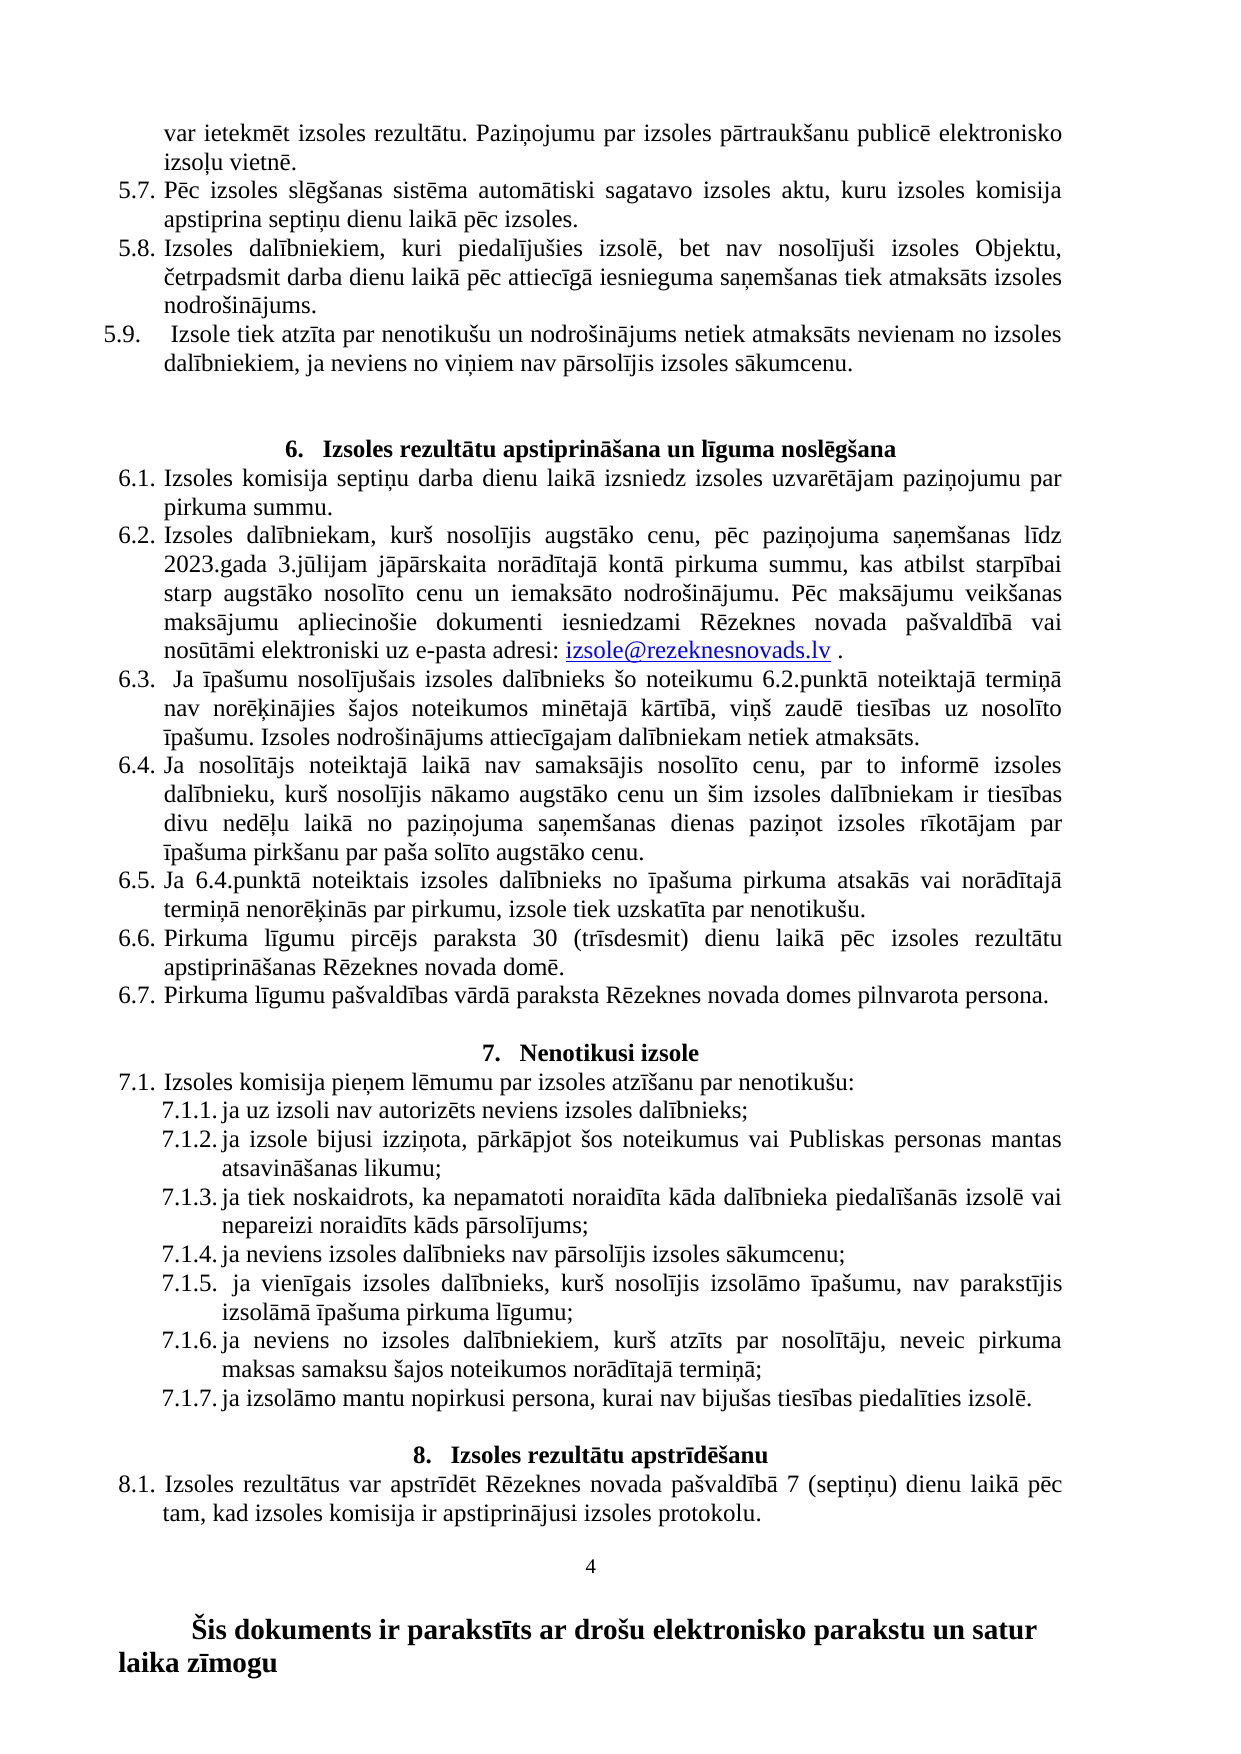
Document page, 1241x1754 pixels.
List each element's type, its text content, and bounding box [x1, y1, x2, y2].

list ja tiek noskaidrots, ka nepamatoti noraidīta kāda dalībnieka piedalīšanās izsolē vai nepareizi noraidīts kāds pārsolījums; [161, 1182, 1063, 1239]
list Pirkuma līgumu pircējs paraksta 30 (trīsdesmit) dienu laikā pēc izsoles rezultātu apstiprināšanas Rēzeknes novada domē. [118, 923, 1063, 981]
list Izsoles dalībniekiem, kuri piedalījušies izsolē, bet nav nosolījuši izsoles Objektu, četrpadsmit darba dienu laikā pēc attiecīgā iesnieguma saņemšanas tiek atmaksāts izsoles nodrošinājums. [118, 233, 1063, 319]
list Ja nosolītājs noteiktajā laikā nav samaksājis nosolīto cenu, par to informē izsoles dalībnieku, kurš nosolījis nākamo augstāko cenu un šim izsoles dalībniekam ir tiesības divu nedēļu laikā no paziņojuma saņemšanas dienas paziņot izsoles rīkotājam par īpašuma pirkšanu par paša solīto augstāko cenu. [118, 751, 1063, 866]
list ja neviens izsoles dalībnieks nav pārsolījis izsoles sākumcenu; [161, 1239, 1063, 1268]
list Nenotikusi izsole [118, 1038, 1063, 1067]
text 8.1. Izsoles rezultātus var apstrīdēt Rēzeknes novada pašvaldībā 7 (septiņu) dienu laikā pēc tam, kad izsoles komisija ir apstiprinājusi izsoles protokolu. [118, 1469, 1063, 1527]
list Izsoles dalībniekam, kurš nosolījis augstāko cenu, pēc paziņojuma saņemšanas līdz 2023.gada 3.jūlijam jāpārskaita norādītajā kontā pirkuma summu, kas atbilst starpībai starp augstāko nosolīto cenu un iemaksāto nodrošinājumu. Pēc maksājumu veikšanas maksājumu apliecinošie dokumenti iesniedzami Rēzeknes novada pašvaldībā vai nosūtāmi elektroniski uz e-pasta adresi: izsole@rezeknesnovads.lv . [118, 521, 1063, 664]
list Ja īpašumu nosolījušais izsoles dalībnieks šo noteikumu 6.2.punktā noteiktajā termiņā nav norēķinājies šajos noteikumos minētajā kārtībā, viņš zaudē tiesības uz nosolīto īpašumu. Izsoles nodrošinājums attiecīgajam dalībniekam netiek atmaksāts. [118, 664, 1063, 751]
list ja izsolāmo mantu nopirkusi persona, kurai nav bijušas tiesības piedalīties izsolē. [161, 1383, 1063, 1412]
list Ja 6.4.punktā noteiktais izsoles dalībnieks no īpašuma pirkuma atsakās vai norādītajā termiņā nenorēķinās par pirkumu, izsole tiek uzskatīta par nenotikušu. [118, 866, 1063, 923]
list ja izsole bijusi izziņota, pārkāpjot šos noteikumus vai Publiskas personas mantas atsavināšanas likumu; [161, 1124, 1063, 1182]
list Pēc izsoles slēgšanas sistēma automātiski sagatavo izsoles aktu, kuru izsoles komisija apstiprina septiņu dienu laikā pēc izsoles. [118, 176, 1063, 233]
list Izsoles rezultātu apstiprināšana un līguma noslēgšana [118, 434, 1063, 463]
list Izsole tiek atzīta par nenotikušu un nodrošinājums netiek atmaksāts nevienam no izsoles dalībniekiem, ja neviens no viņiem nav pārsolījis izsoles sākumcenu. [103, 319, 1063, 377]
list Pirkuma līgumu pašvaldības vārdā paraksta Rēzeknes novada domes pilnvarota persona. [118, 981, 1063, 1009]
list Izsoles rezultātu apstrīdēšanu [118, 1441, 1063, 1469]
list Izsoles komisija septiņu darba dienu laikā izsniedz izsoles uzvarētājam paziņojumu par pirkuma summu. [118, 463, 1063, 521]
list ja vienīgais izsoles dalībnieks, kurš nosolījis izsolāmo īpašumu, nav parakstījis izsolāmā īpašuma pirkuma līgumu; [161, 1268, 1063, 1326]
list ja uz izsoli nav autorizēts neviens izsoles dalībnieks; [161, 1096, 1063, 1124]
list Izsoles komisija pieņem lēmumu par izsoles atzīšanu par nenotikušu: [118, 1067, 1063, 1096]
list ja neviens no izsoles dalībniekiem, kurš atzīts par nosolītāju, neveic pirkuma maksas samaksu šajos noteikumos norādītajā termiņā; [161, 1326, 1063, 1383]
